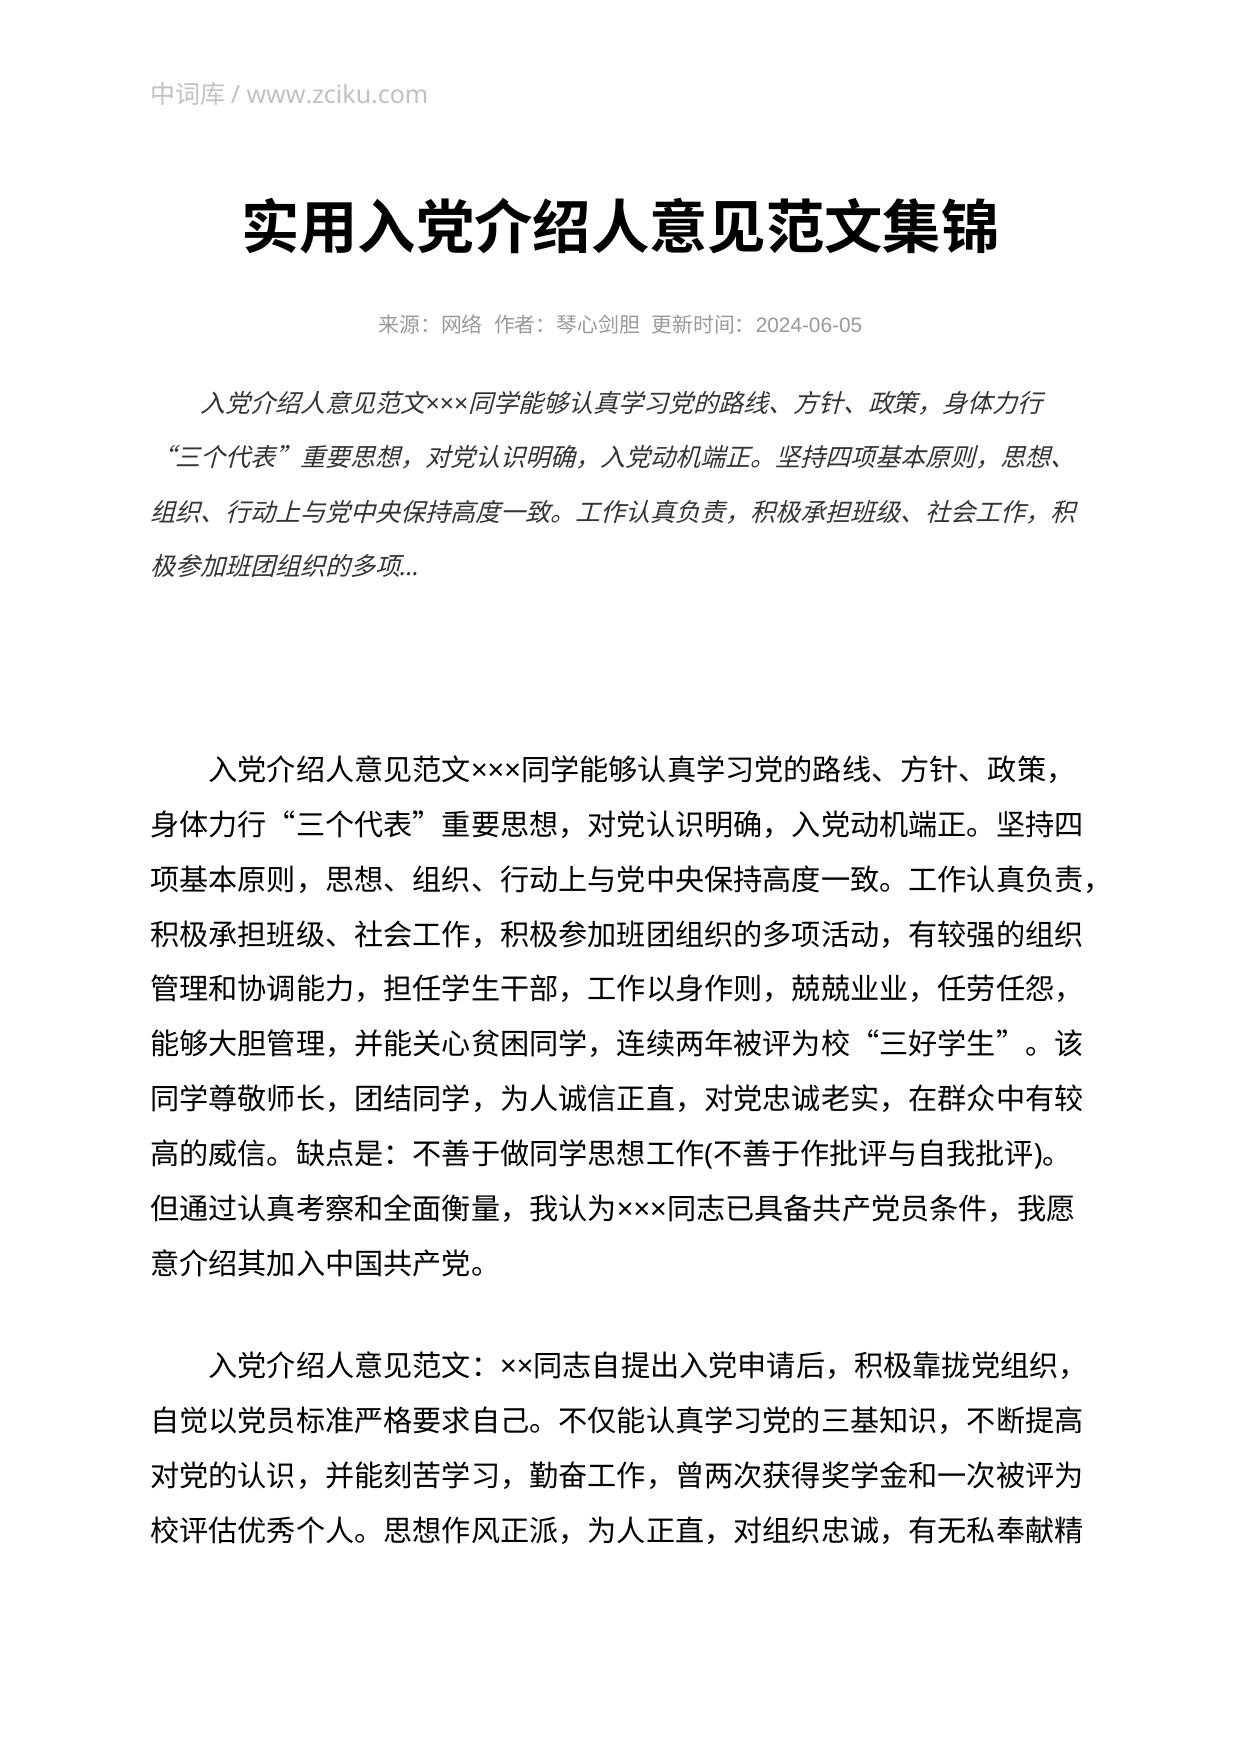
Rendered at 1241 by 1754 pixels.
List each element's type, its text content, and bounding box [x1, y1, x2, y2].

text 来源：网络 作者：琴心剑胆 更新时间：2024-06-05 [150, 313, 1090, 337]
text 入党介绍人意见范文×××同学能够认真学习党的路线、方针、政策，身体力行“三个代表”重要思想，对党认识明确，入党动机端正。坚持四项基本原则，思想、组织、行动上与党中央保持高度一致。工作认真负责，积极承担班级、社会工作，积极参加班团组织的多项... [150, 383, 1090, 583]
subtitle 实用入党介绍人意见范文集锦 [150, 181, 1090, 266]
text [150, 1342, 1090, 1549]
text 入党介绍人意见范文×××同学能够认真学习党的路线、方针、政策，身体力行“三个代表”重要思想，对党认识明确，入党动机端正。坚持四项基本原则，思想、组织、行动上与党中央保持高度一致。工作认真负责，积极承担班级、社会工作，积极参加班团组织的多项活动，有较强的组织管理和协调能力，担任学生干部，工作以身作则，兢兢业业，任劳任怨，能够大胆管理，并能关心贫困同学，连续两年被评为校“三好学生”。该同学尊敬师长，团结同学，为人诚信正直，对党忠诚老实，在群众中有较高的威信。缺点是：不善于做同学思想工作(不善于作批评与自我批评)。但通过认真考察和全面衡量，我认为×××同志已具备共产党员条件，我愿意介绍其加入中国共产党。 [150, 746, 1090, 1283]
